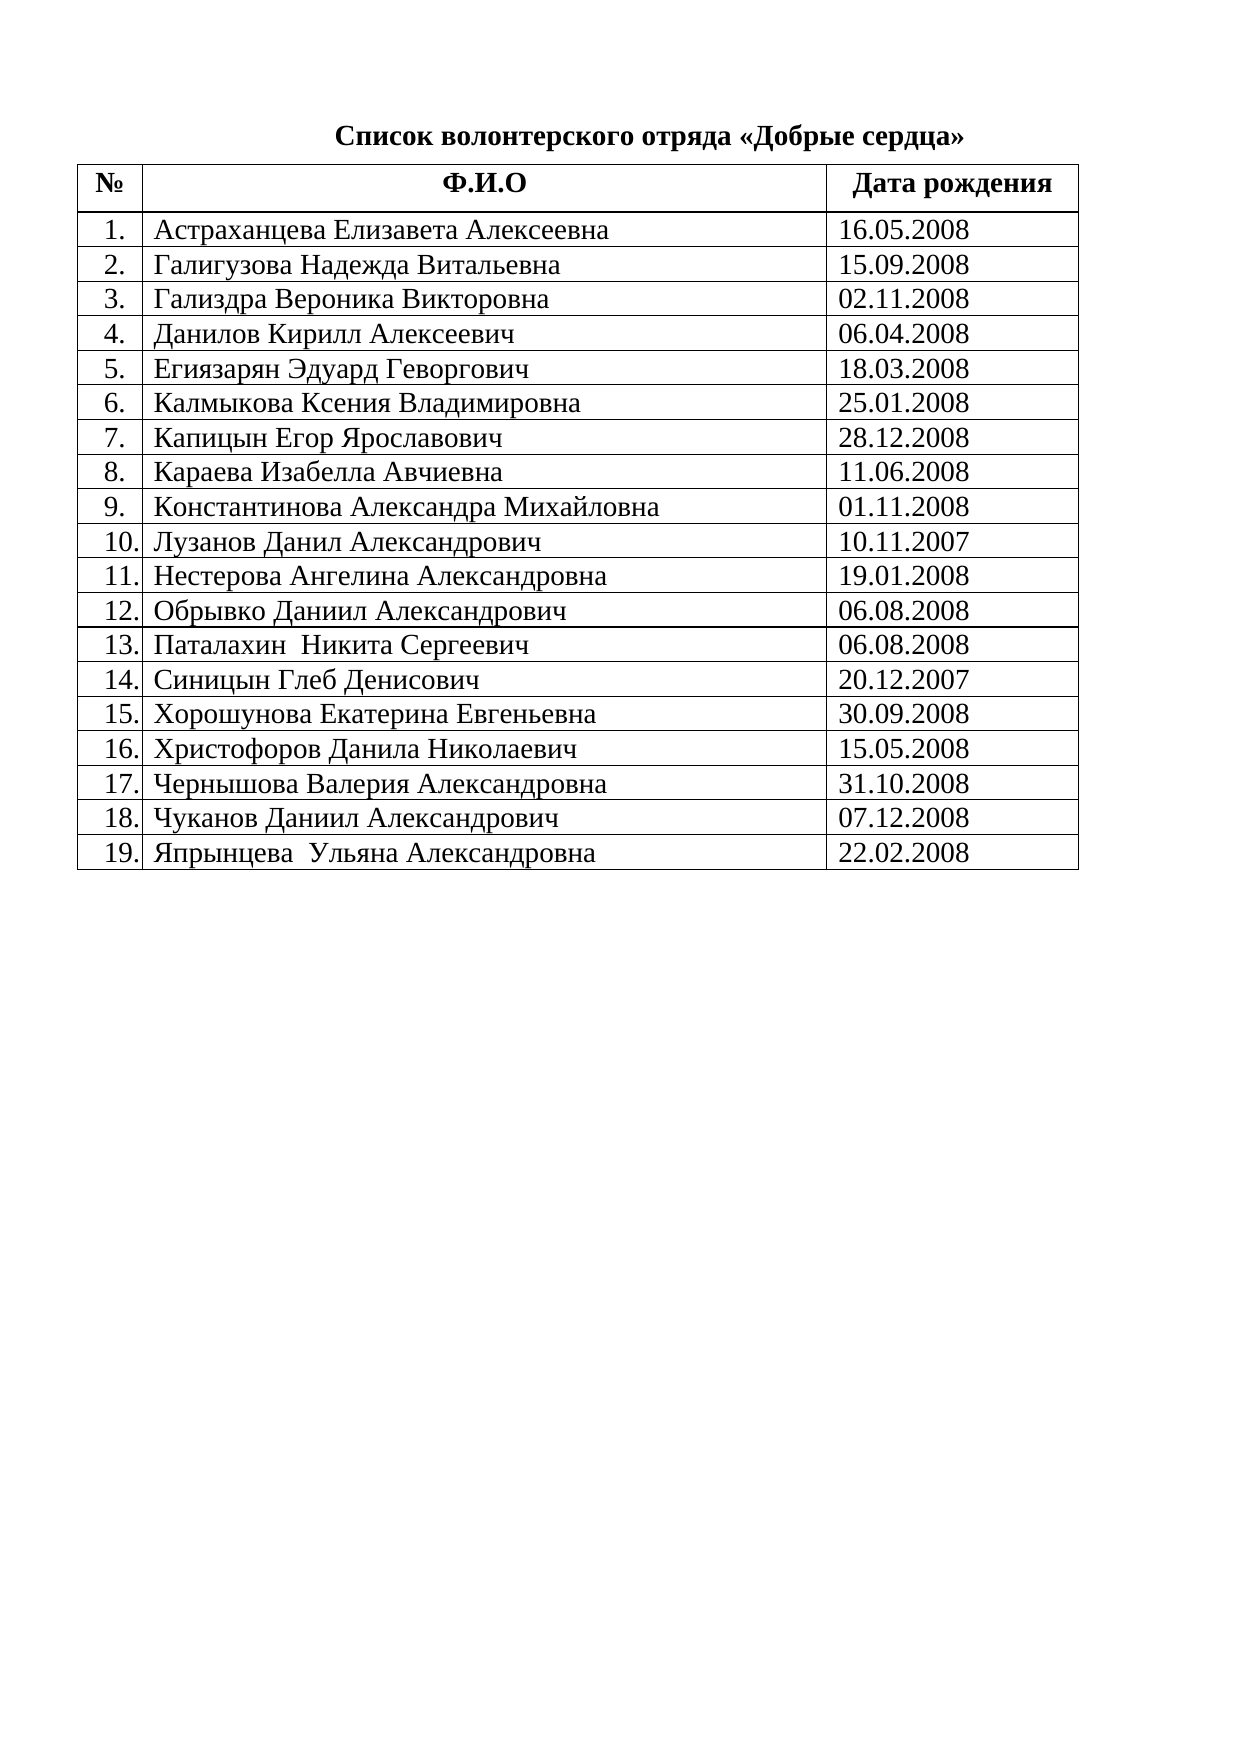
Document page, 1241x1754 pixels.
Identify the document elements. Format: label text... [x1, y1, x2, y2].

table_cell [78, 247, 142, 281]
table_cell 15.09.2008 [827, 247, 1078, 281]
table_cell Чуканов Даниил Александрович [143, 800, 826, 834]
table_cell 10.11.2007 [827, 524, 1078, 557]
table_cell [78, 351, 142, 384]
table_cell [78, 731, 142, 765]
table_cell [78, 558, 142, 592]
table_cell Нестерова Ангелина Александровна [143, 558, 826, 592]
table_cell [78, 524, 142, 557]
table_cell [78, 282, 142, 315]
table_cell [78, 385, 142, 419]
table_cell 16.05.2008 [827, 213, 1078, 246]
table_cell [78, 766, 142, 799]
table_cell 19.01.2008 [827, 558, 1078, 592]
table_cell Чернышова Валерия Александровна [143, 766, 826, 799]
table_cell [78, 455, 142, 488]
table_header Ф.И.О [143, 165, 826, 211]
table_cell 01.11.2008 [827, 489, 1078, 523]
table_cell Синицын Глеб Денисович [143, 662, 826, 696]
table_cell [78, 213, 142, 246]
table_cell [78, 662, 142, 696]
table_cell Хорошунова Екатерина Евгеньевна [143, 697, 826, 730]
table_cell 15.05.2008 [827, 731, 1078, 765]
table_cell 20.12.2007 [827, 662, 1078, 696]
table_cell Астраханцева Елизавета Алексеевна [143, 213, 826, 246]
table_cell 02.11.2008 [827, 282, 1078, 315]
table_cell Караева Изабелла Авчиевна [143, 455, 826, 488]
table_cell [78, 697, 142, 730]
table_cell 30.09.2008 [827, 697, 1078, 730]
table_cell Гализдра Вероника Викторовна [143, 282, 826, 315]
table_cell Паталахин Никита Сергеевич [143, 628, 826, 661]
table_header № [78, 165, 142, 211]
table_cell Обрывко Даниил Александрович [143, 593, 826, 626]
table_cell [78, 835, 142, 868]
table_cell Калмыкова Ксения Владимировна [143, 385, 826, 419]
table_cell [78, 420, 142, 453]
text Список волонтерского отряда «Добрые сердца» [89, 118, 1152, 152]
table_cell Лузанов Данил Александрович [143, 524, 826, 557]
table_cell 06.08.2008 [827, 628, 1078, 661]
table_cell 18.03.2008 [827, 351, 1078, 384]
table_cell Капицын Егор Ярославович [143, 420, 826, 453]
table_cell 28.12.2008 [827, 420, 1078, 453]
table_cell Япрынцева Ульяна Александровна [143, 835, 826, 868]
table_cell Галигузова Надежда Витальевна [143, 247, 826, 281]
table_cell [78, 316, 142, 350]
table_cell 07.12.2008 [827, 800, 1078, 834]
table_cell [78, 628, 142, 661]
table_header Дата рождения [827, 165, 1078, 211]
table_cell Данилов Кирилл Алексеевич [143, 316, 826, 350]
table_cell Егиязарян Эдуард Геворгович [143, 351, 826, 384]
table_cell [78, 593, 142, 626]
table_cell 31.10.2008 [827, 766, 1078, 799]
table_cell [78, 800, 142, 834]
table_cell 25.01.2008 [827, 385, 1078, 419]
table_cell Константинова Александра Михайловна [143, 489, 826, 523]
table_cell [78, 489, 142, 523]
table_cell 06.08.2008 [827, 593, 1078, 626]
table_cell Христофоров Данила Николаевич [143, 731, 826, 765]
table_cell 11.06.2008 [827, 455, 1078, 488]
table_cell 22.02.2008 [827, 835, 1078, 868]
table_cell 06.04.2008 [827, 316, 1078, 350]
